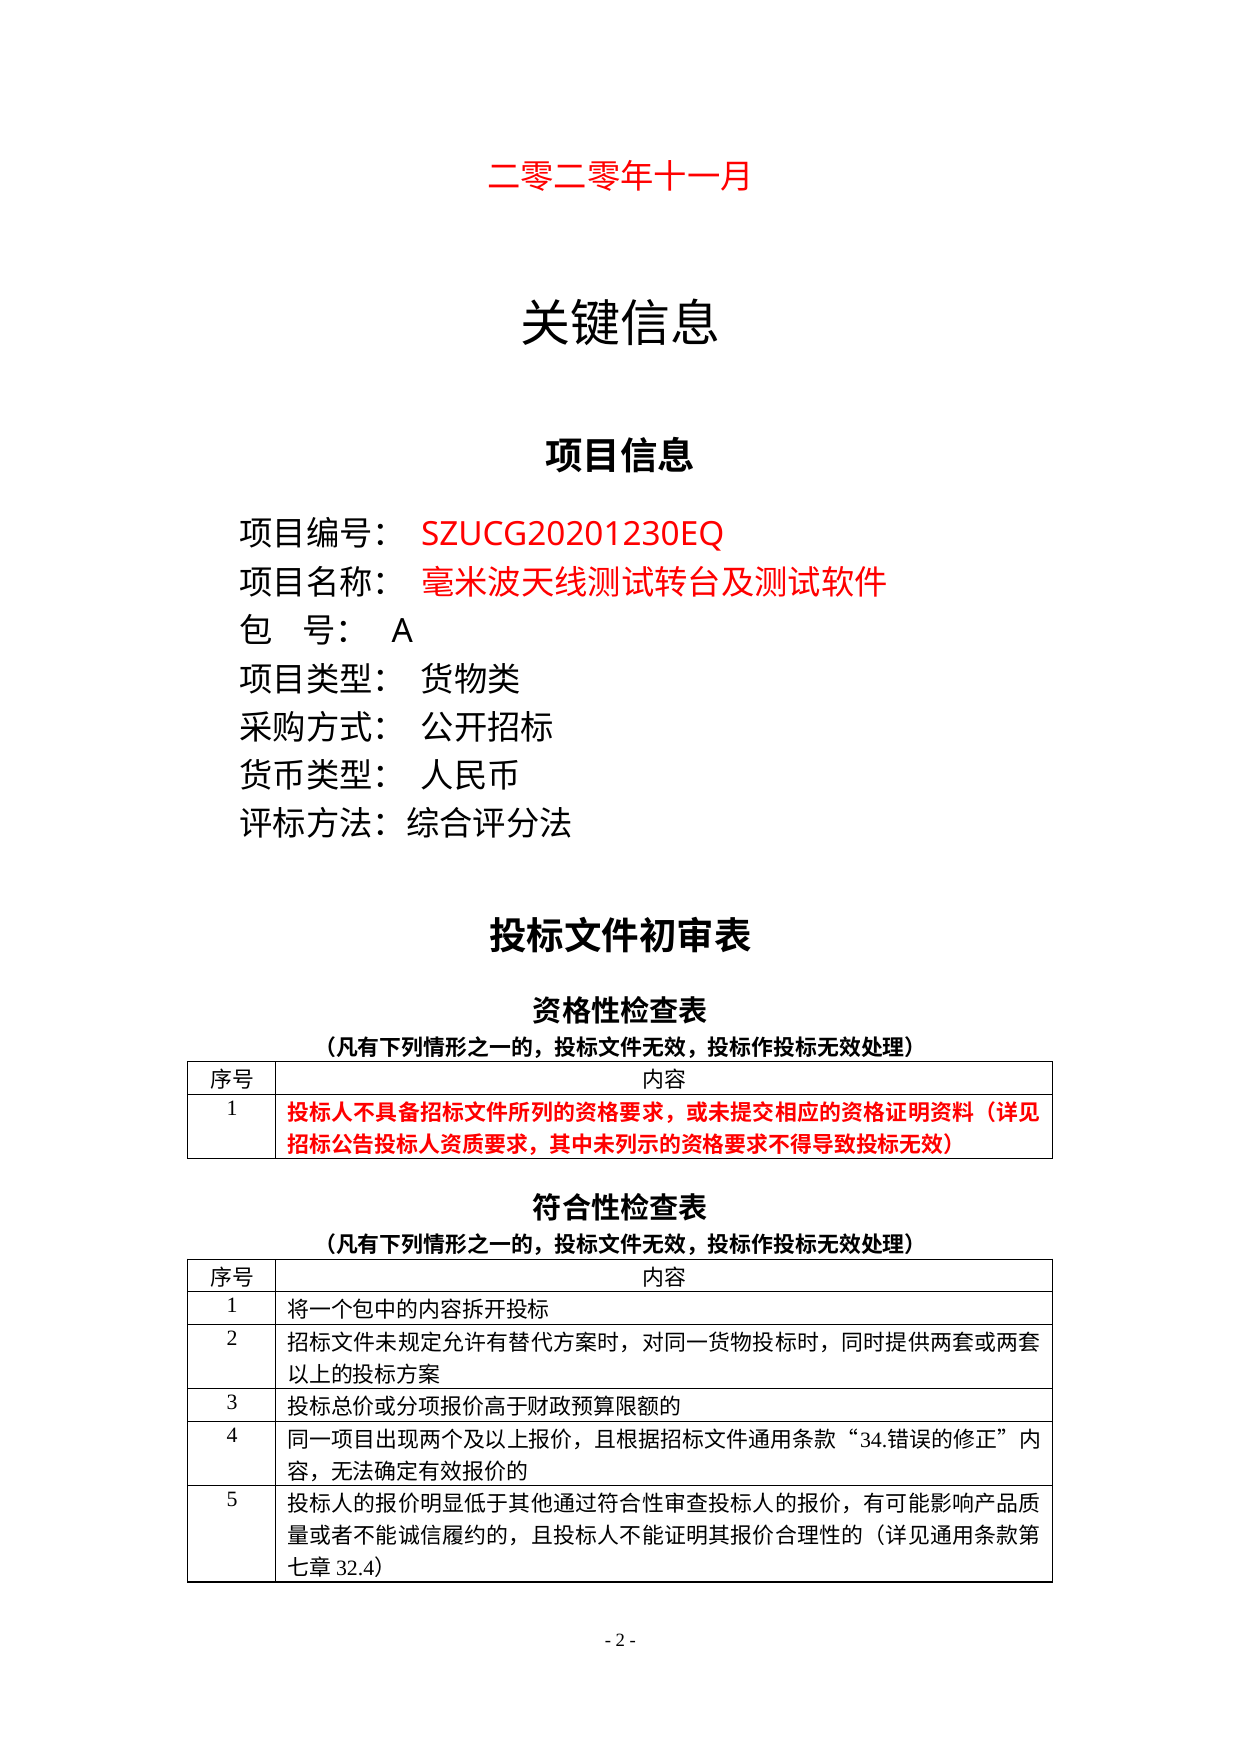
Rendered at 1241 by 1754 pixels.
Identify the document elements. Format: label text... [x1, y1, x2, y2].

text 项目类型： 货物类 [187, 652, 1053, 701]
text 符合性检查表 [187, 1184, 1053, 1227]
table_cell 将一个包中的内容拆开投标 [276, 1292, 1052, 1324]
table_cell 1 [188, 1292, 275, 1324]
table_cell 投标人的报价明显低于其他通过符合性审查投标人的报价，有可能影响产品质量或者不能诚信履约的，且投标人不能证明其报价合理性的（详见通用条款第七章 32.4） [276, 1486, 1052, 1581]
table_cell 3 [188, 1389, 275, 1421]
text 资格性检查表 [187, 987, 1053, 1029]
table_cell 4 [188, 1422, 275, 1485]
table_cell 投标总价或分项报价高于财政预算限额的 [276, 1389, 1052, 1421]
table_header 内容 [276, 1062, 1052, 1094]
table_cell 投标人不具备招标文件所列的资格要求，或未提交相应的资格证明资料（详见招标公告投标人资质要求，其中未列示的资格要求不得导致投标无效） [276, 1095, 1052, 1158]
text 货币类型： 人民币 [187, 749, 1053, 797]
table_header 内容 [276, 1260, 1052, 1291]
table_cell 招标文件未规定允许有替代方案时，对同一货物投标时，同时提供两套或两套以上的投标方案 [276, 1325, 1052, 1388]
subtitle 投标文件初审表 [187, 906, 1053, 960]
subtitle 项目信息 [187, 426, 1053, 480]
text 评标方法： 综合评分法 [187, 797, 1053, 845]
text （凡有下列情形之一的，投标文件无效，投标作投标无效处理） [187, 1029, 1053, 1061]
text 二零二零年十一月 [187, 150, 1053, 198]
text 采购方式： 公开招标 [187, 701, 1053, 749]
text 项目名称： 毫米波天线测试转台及测试软件 [187, 556, 1053, 604]
table_cell 同一项目出现两个及以上报价，且根据招标文件通用条款“34.错误的修正”内容，无法确定有效报价的 [276, 1422, 1052, 1485]
table_header 序号 [188, 1062, 275, 1094]
text 包 号： A [187, 604, 1053, 652]
table_cell 2 [188, 1325, 275, 1388]
text （凡有下列情形之一的，投标文件无效，投标作投标无效处理） [187, 1227, 1053, 1258]
table_cell 1 [188, 1095, 275, 1158]
subtitle 关键信息 [187, 283, 1053, 355]
table_header 序号 [188, 1260, 275, 1291]
text 项目编号： SZUCG20201230EQ [187, 507, 1053, 556]
table_cell 5 [188, 1486, 275, 1581]
